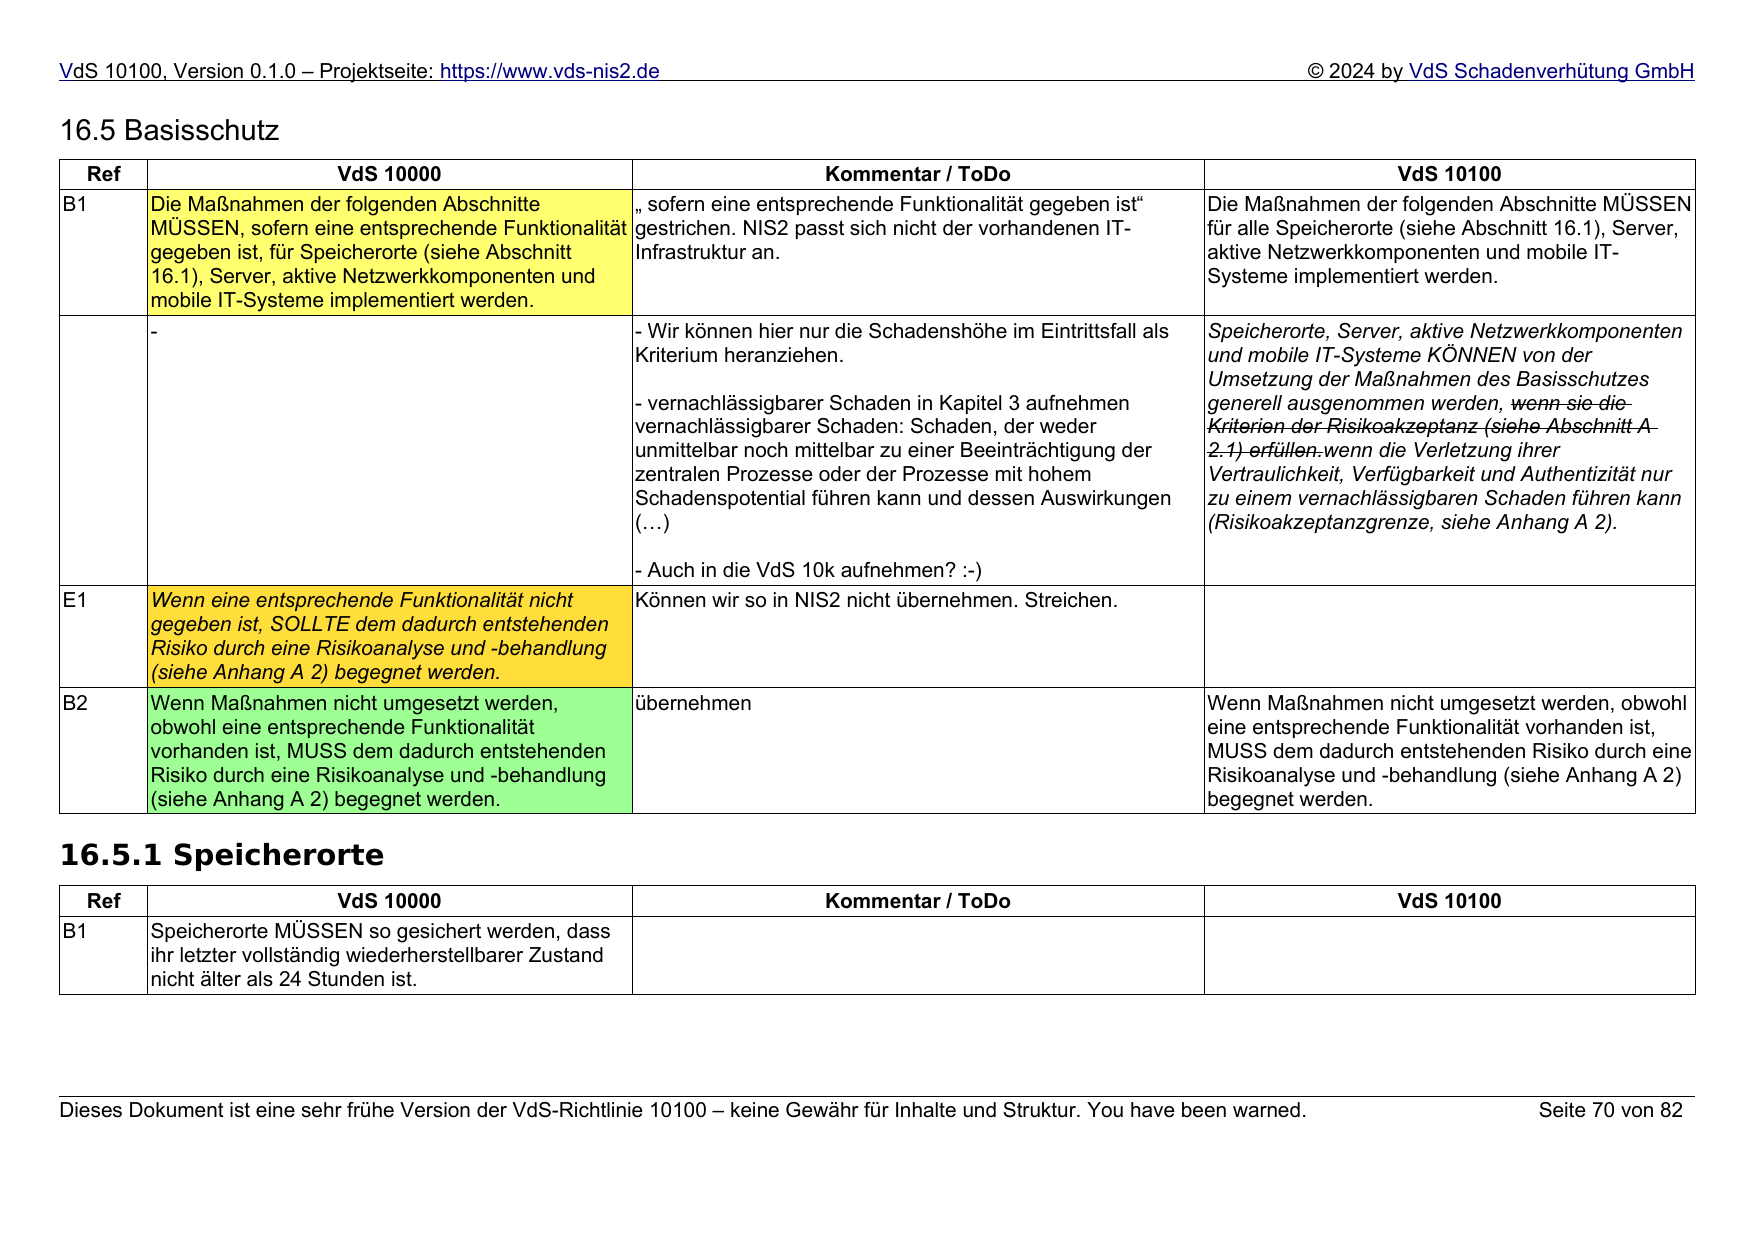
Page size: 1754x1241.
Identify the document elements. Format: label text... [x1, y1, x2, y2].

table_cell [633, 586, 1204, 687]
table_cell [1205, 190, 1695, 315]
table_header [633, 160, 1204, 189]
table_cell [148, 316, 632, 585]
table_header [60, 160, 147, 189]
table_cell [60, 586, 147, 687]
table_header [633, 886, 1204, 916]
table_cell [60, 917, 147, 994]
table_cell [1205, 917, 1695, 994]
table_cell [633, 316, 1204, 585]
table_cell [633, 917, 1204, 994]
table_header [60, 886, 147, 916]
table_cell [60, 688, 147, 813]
subtitle 16.5.1 Speicherorte [59, 839, 1695, 873]
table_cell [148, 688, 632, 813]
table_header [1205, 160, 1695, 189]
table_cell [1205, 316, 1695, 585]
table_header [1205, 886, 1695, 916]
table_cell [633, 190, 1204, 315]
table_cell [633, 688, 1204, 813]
subtitle 16.5 Basisschutz [59, 112, 1695, 146]
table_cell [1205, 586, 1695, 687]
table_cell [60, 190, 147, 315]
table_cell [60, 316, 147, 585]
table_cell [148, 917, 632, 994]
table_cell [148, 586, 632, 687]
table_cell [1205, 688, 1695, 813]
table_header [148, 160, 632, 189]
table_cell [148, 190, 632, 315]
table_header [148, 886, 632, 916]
